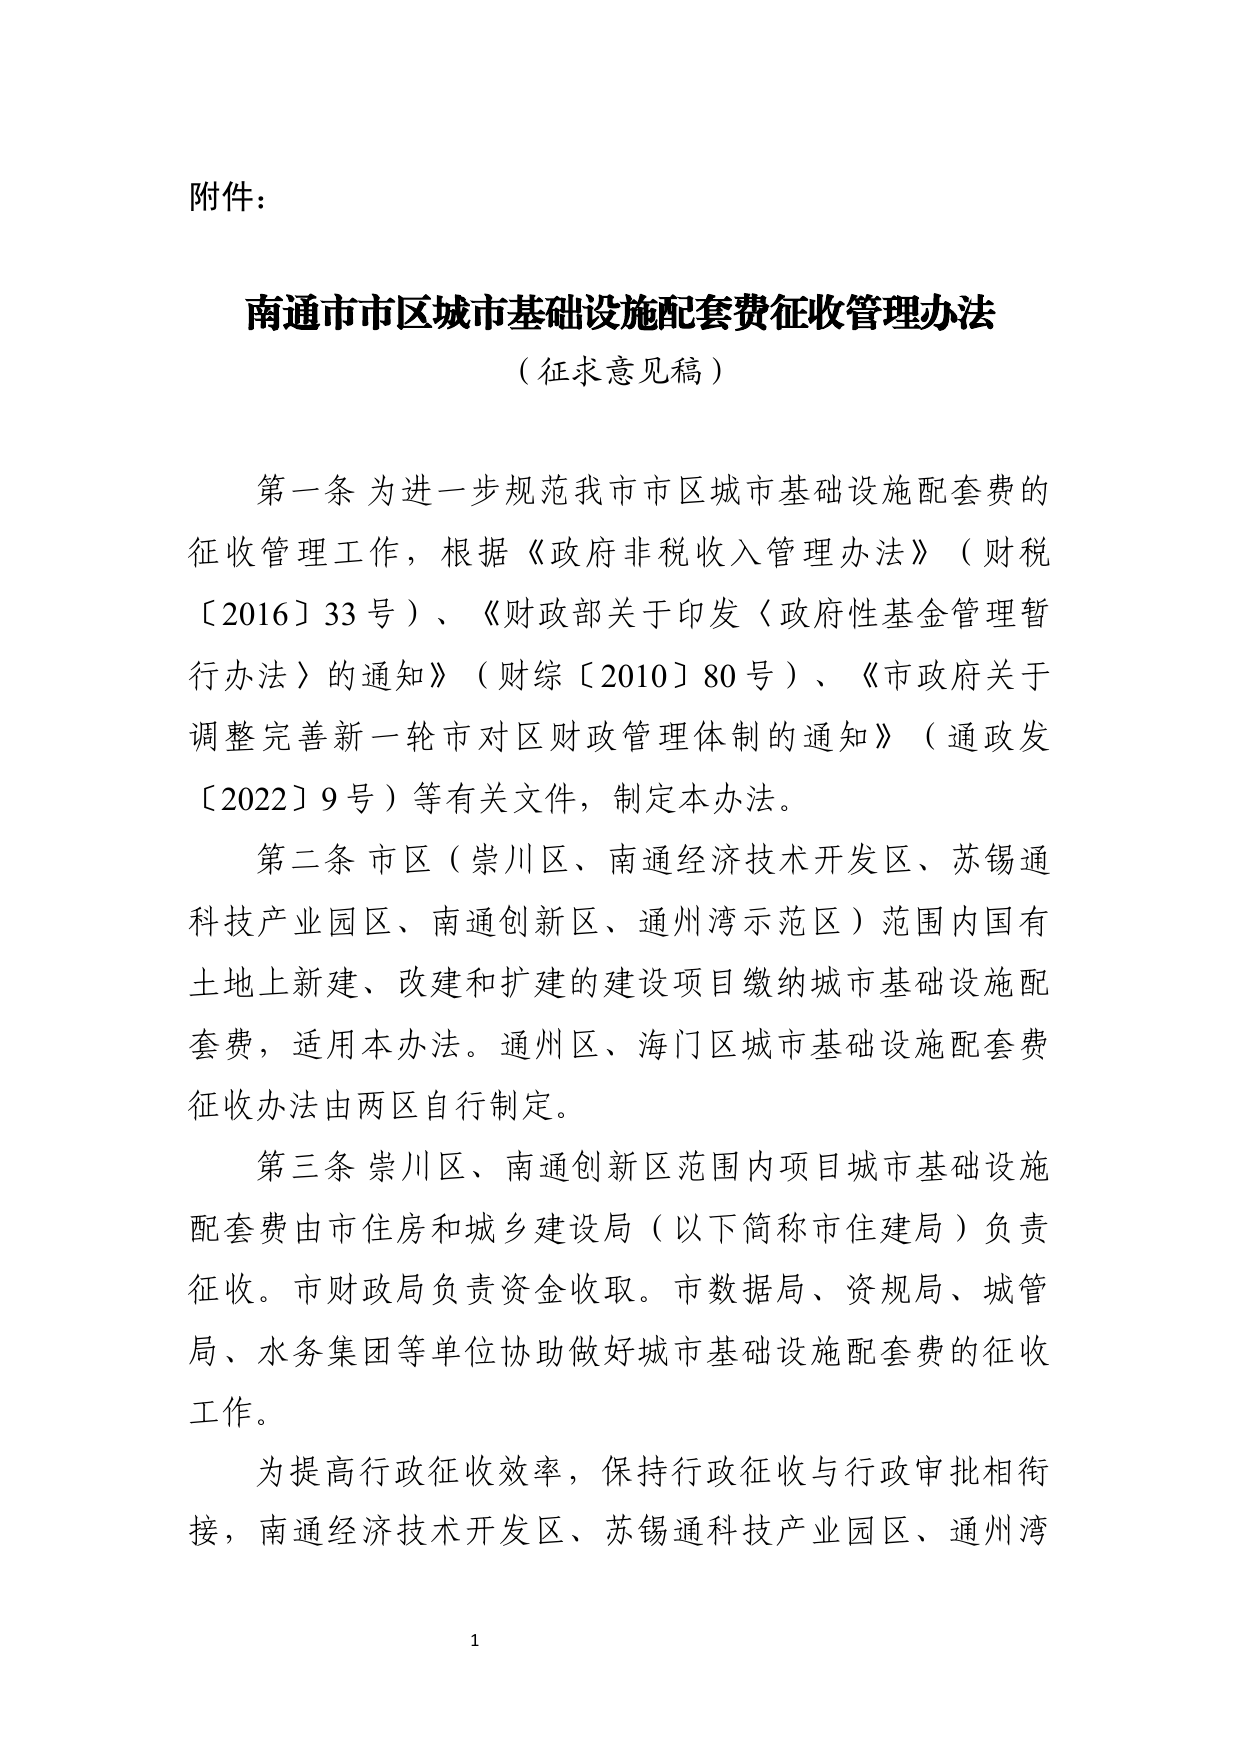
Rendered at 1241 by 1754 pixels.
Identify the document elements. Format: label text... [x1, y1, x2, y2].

text 南通市市区城市基础设施配套费征收管理办法 [187, 279, 1053, 337]
text 附件： [187, 162, 1053, 220]
text 第二条 市区（崇川区、南通经济技术开发区、苏锡通科技产业园区、南通创新区、通州湾示范区）范围内国有土地上新建、改建和扩建的建设项目缴纳城市基础设施配套费，适用本办法。通州区、海门区城市基础设施配套费征收办法由两区自行制定。 [187, 822, 1053, 1130]
text 第一条 为进一步规范我市市区城市基础设施配套费的征收管理工作，根据《政府非税收入管理办法》（财税〔2016〕33号）、《财政部关于印发〈政府性基金管理暂行办法〉的通知》（财综〔2010〕80号）、《市政府关于调整完善新一轮市对区财政管理体制的通知》（通政发〔2022〕9号）等有关文件，制定本办法。 [187, 454, 1053, 822]
text 第三条 崇川区、南通创新区范围内项目城市基础设施配套费由市住房和城乡建设局（以下简称市住建局）负责征收。市财政局负责资金收取。市数据局、资规局、城管局、水务集团等单位协助做好城市基础设施配套费的征收工作。 [187, 1130, 1053, 1437]
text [187, 1437, 1053, 1554]
text （征求意见稿） [187, 337, 1053, 395]
